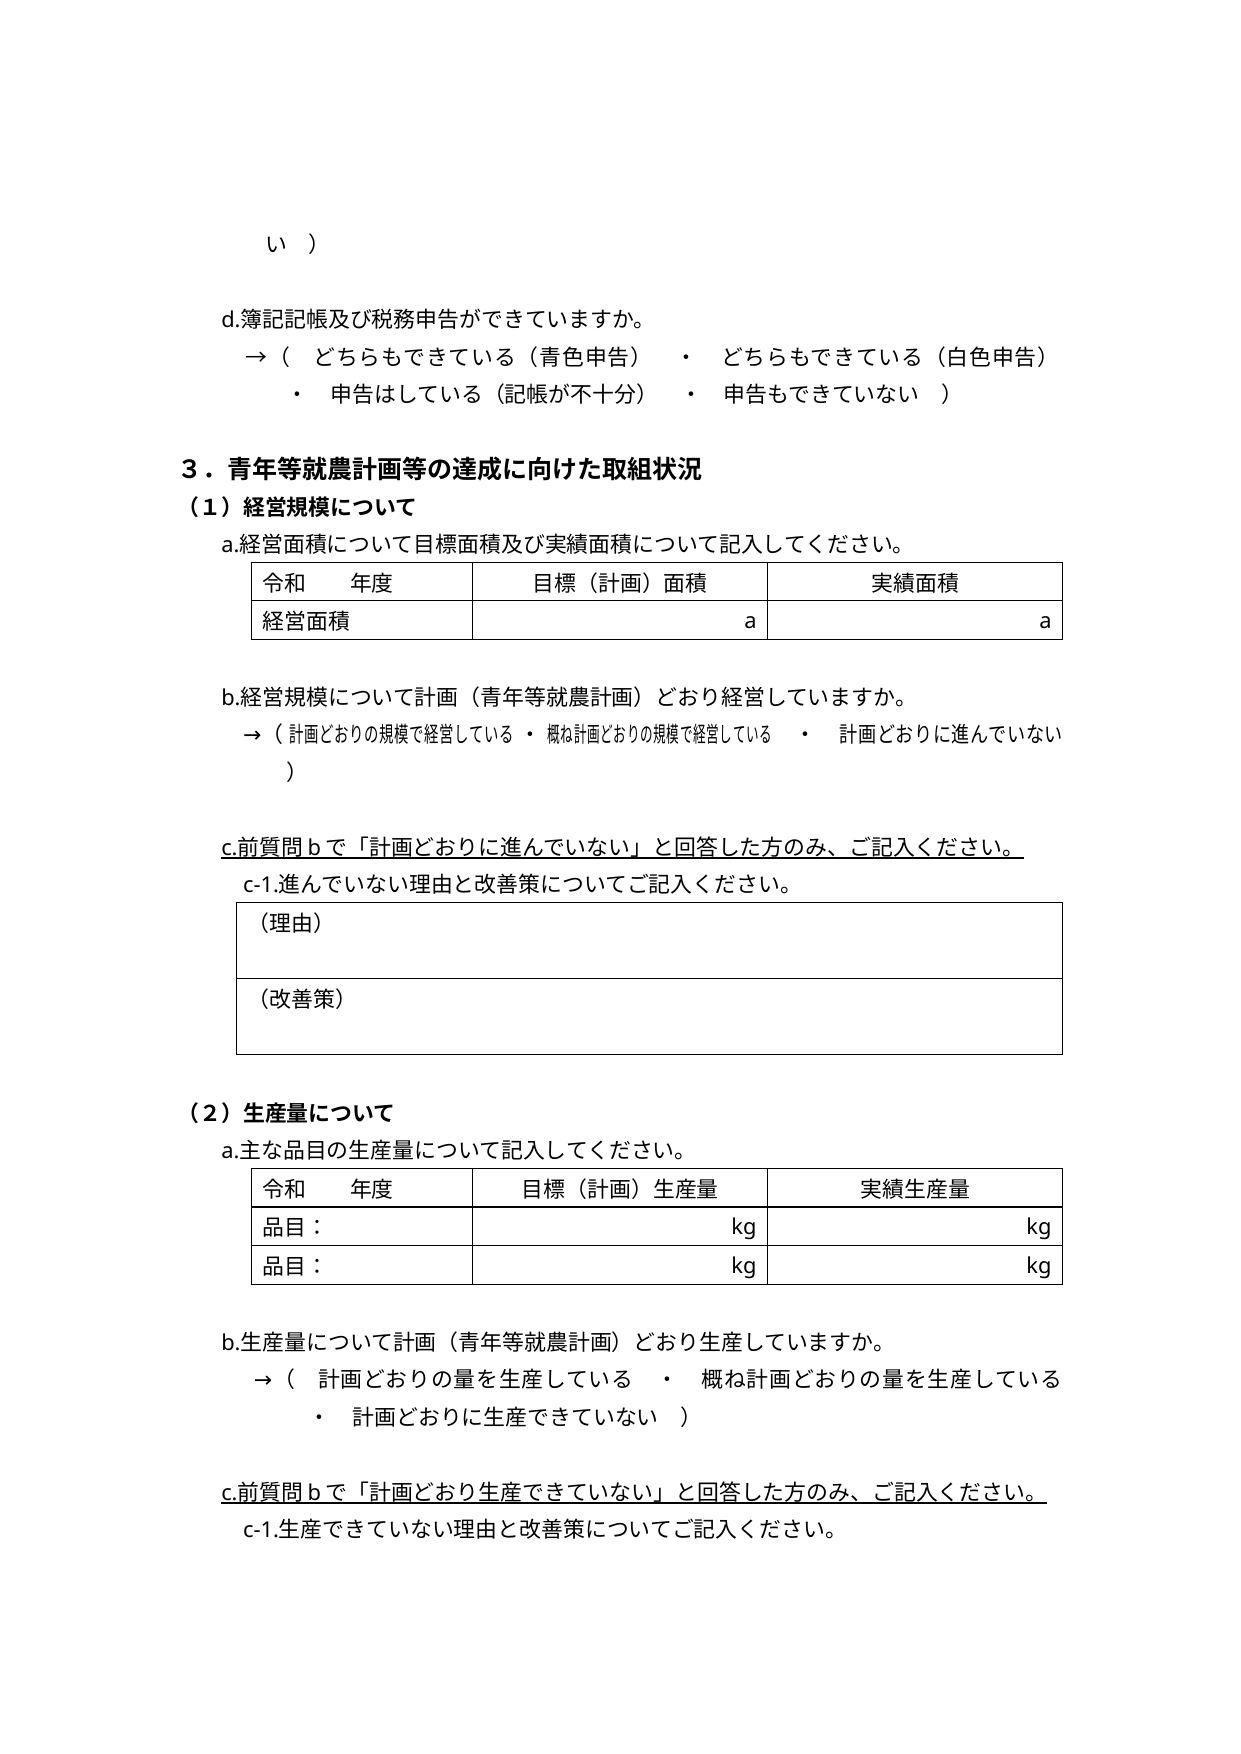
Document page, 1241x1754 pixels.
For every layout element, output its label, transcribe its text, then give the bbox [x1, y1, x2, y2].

table_cell kg [768, 1246, 1062, 1283]
table_header 目標（計画）面積 [473, 563, 767, 600]
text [177, 224, 1063, 262]
table_cell kg [768, 1208, 1062, 1245]
text d.簿記記帳及び税務申告ができていますか。 [177, 299, 1063, 337]
table_cell 経営面積 [252, 601, 472, 639]
table_cell a [473, 601, 767, 639]
table_cell a [768, 601, 1062, 639]
text a.主な品目の生産量について記入してください。 [177, 1130, 1063, 1168]
text →（ 計画どおりの量を生産している ・ 概ね計画どおりの量を生産している ・ 計画どおりに生産できていない ） [254, 1359, 1063, 1434]
table_header 実績生産量 [768, 1169, 1062, 1206]
text b.経営規模について計画（青年等就農計画）どおり経営していますか。 [221, 677, 1063, 715]
text c.前質問bで「計画どおり生産できていない」と回答した方のみ、ご記入ください。 [221, 1472, 1063, 1509]
table_cell （改善策） [237, 979, 1062, 1054]
table_cell kg [473, 1246, 767, 1283]
table_cell 品目： [252, 1208, 472, 1245]
table_cell 品目： [252, 1246, 472, 1283]
text c.前質問bで「計画どおりに進んでいない」と回答した方のみ、ご記入ください。 [221, 827, 1063, 865]
text b.生産量について計画（青年等就農計画）どおり生産していますか。 [177, 1322, 1063, 1359]
table_header （理由） [237, 903, 1062, 978]
text （１）経営規模について [177, 487, 1063, 524]
text ３．青年等就農計画等の達成に向けた取組状況 [177, 449, 1063, 487]
text c-1.進んでいない理由と改善策についてご記入ください。 [243, 865, 1063, 902]
table_header 実績面積 [768, 563, 1062, 600]
text →（ 計画どおりの規模で経営している ・ 概ね計画どおりの規模で経営している ・ 計画どおりに進んでいない ） [243, 715, 1063, 790]
text a.経営面積について目標面積及び実績面積について記入してください。 [177, 524, 1063, 562]
table_header 令和 年度 [252, 563, 472, 600]
table_header 目標（計画）生産量 [473, 1169, 767, 1206]
table_header 令和 年度 [252, 1169, 472, 1206]
text （２）生産量について [177, 1093, 1063, 1130]
table_cell kg [473, 1208, 767, 1245]
text →（ どちらもできている（青色申告） ・ どちらもできている（白色申告） ・ 申告はしている（記帳が不十分） ・ 申告もできていない ） [177, 337, 1063, 412]
text c-1.生産できていない理由と改善策についてご記入ください。 [177, 1509, 1063, 1547]
